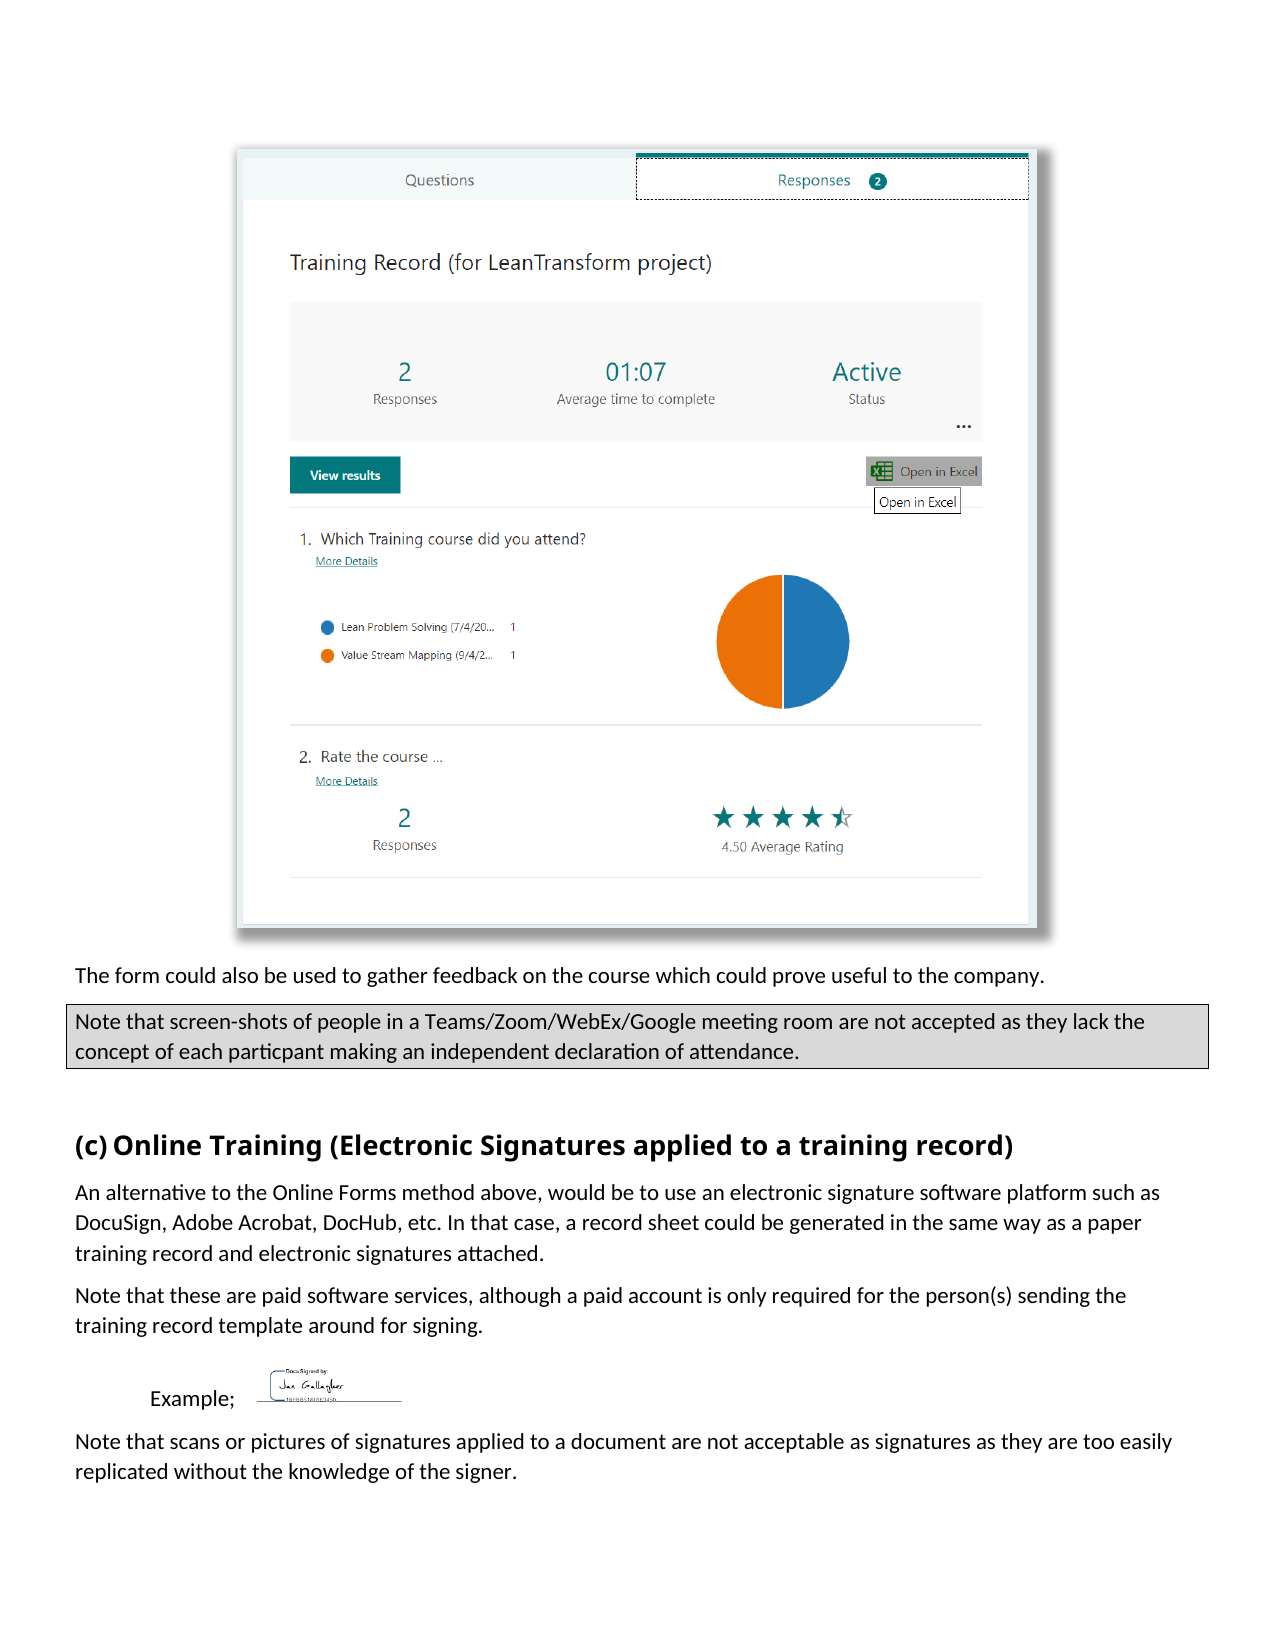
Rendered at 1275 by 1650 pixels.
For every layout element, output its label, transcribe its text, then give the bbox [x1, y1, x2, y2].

text Note that these are paid software services, although a paid account is only required for the person(s) sending the training record template around for signing. [75, 1281, 1200, 1340]
text Example; [75, 1354, 1200, 1412]
text An alternative to the Online Forms method above, would be to use an electronic signature software platform such as DocuSign, Adobe Acrobat, DocHub, etc. In that case, a record sheet could be generated in the same way as a paper training record and electronic signatures attached. [75, 1178, 1200, 1267]
picture [237, 149, 1037, 928]
text Note that screen-shots of people in a Teams/Zoom/WebEx/Google meeting room are not accepted as they lack the concept of each particpant making an independent declaration of attendance. [67, 1005, 1208, 1068]
text Note that scans or pictures of signatures applied to a document are not acceptable as signatures as they are too easily replicated without the knowledge of the signer. [75, 1427, 1200, 1485]
subtitle Online Training (Electronic Signatures applied to a training record) [75, 1126, 1200, 1163]
text The form could also be used to gather feedback on the course which could prove useful to the company. [75, 961, 1200, 989]
picture [240, 1354, 418, 1407]
